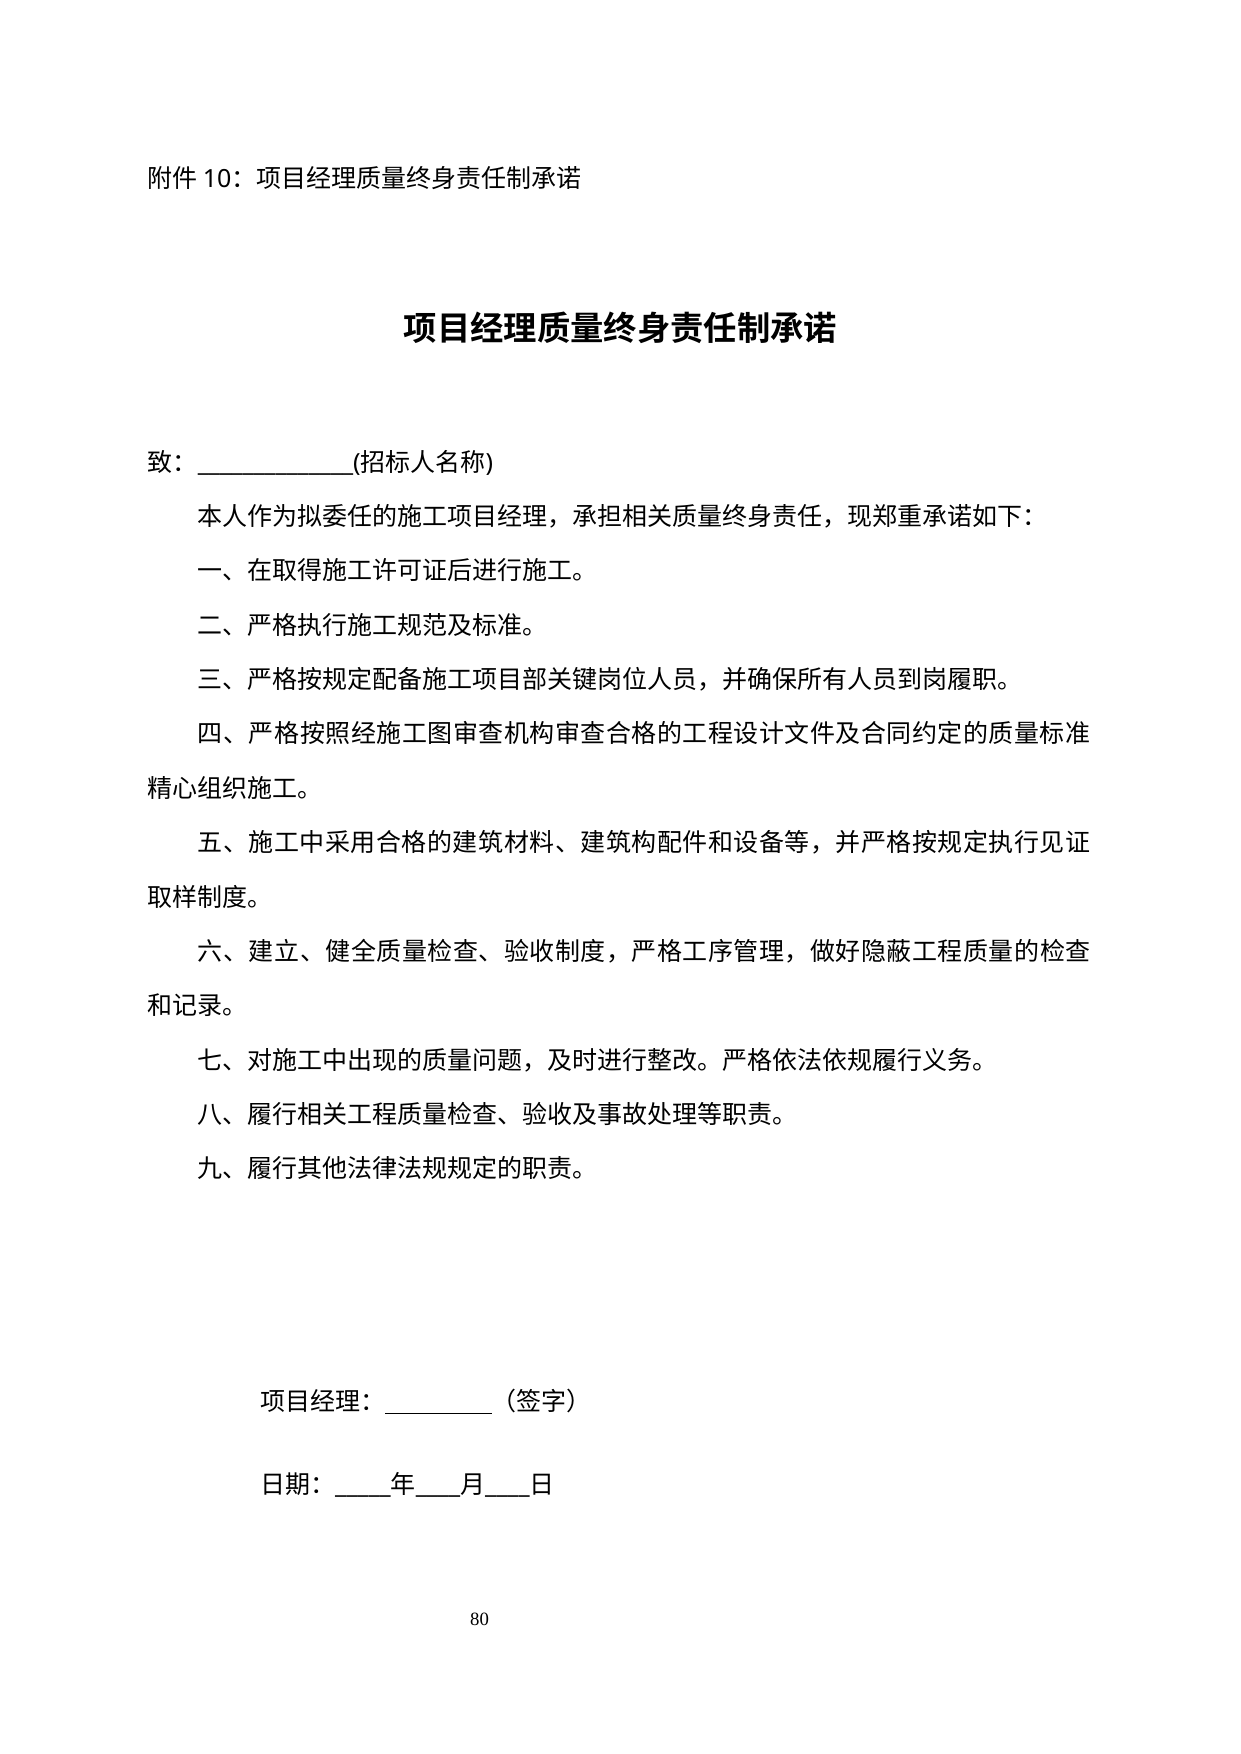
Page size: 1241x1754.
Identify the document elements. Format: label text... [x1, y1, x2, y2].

text 五、施工中采用合格的建筑材料、建筑构配件和设备等，并严格按规定执行见证取样制度。 [148, 823, 1093, 913]
text 一、在取得施工许可证后进行施工。 [148, 551, 1093, 587]
text 致：______________(招标人名称) [148, 442, 1093, 478]
text 二、严格执行施工规范及标准。 [148, 605, 1093, 641]
text 附件10：项目经理质量终身责任制承诺 [148, 144, 1093, 209]
text 三、严格按规定配备施工项目部关键岗位人员，并确保所有人员到岗履职。 [148, 659, 1093, 696]
text 九、履行其他法律法规规定的职责。 [148, 1149, 1093, 1185]
text 七、对施工中出现的质量问题，及时进行整改。严格依法依规履行义务。 [148, 1040, 1093, 1076]
text 项目经理质量终身责任制承诺 [148, 302, 1093, 350]
text 四、严格按照经施工图审查机构审查合格的工程设计文件及合同约定的质量标准精心组织施工。 [148, 714, 1093, 804]
text 日期：_____年____月____日 [185, 1450, 1093, 1515]
text 本人作为拟委任的施工项目经理，承担相关质量终身责任，现郑重承诺如下： [148, 496, 1093, 533]
text 八、履行相关工程质量检查、验收及事故处理等职责。 [148, 1094, 1093, 1131]
text 项目经理： （签字） [185, 1367, 1093, 1432]
text 六、建立、健全质量检查、验收制度，严格工序管理，做好隐蔽工程质量的检查和记录。 [148, 931, 1093, 1022]
